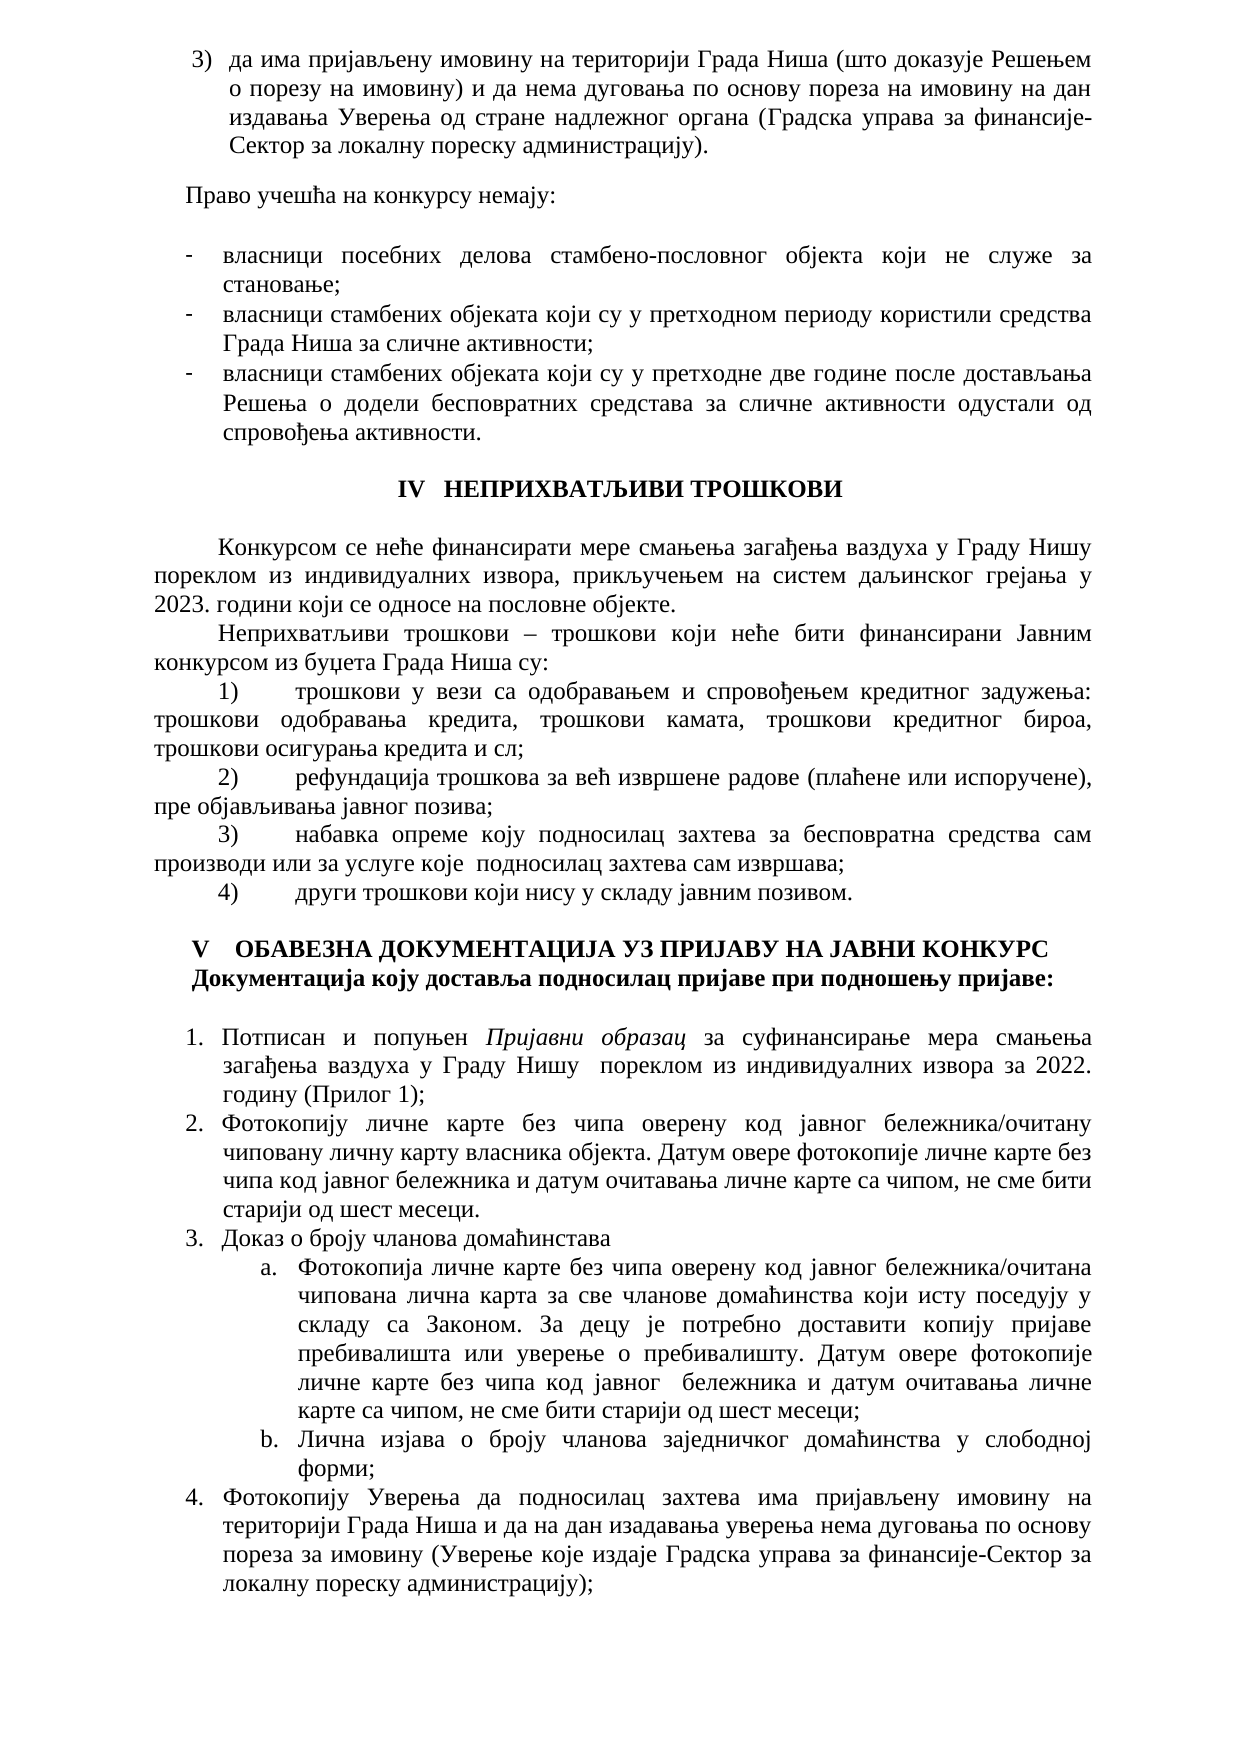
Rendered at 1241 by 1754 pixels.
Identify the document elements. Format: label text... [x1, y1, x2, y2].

list власници стамбених објеката који су у претходном периоду користили средства Града Ниша за сличне активности; [185, 298, 1093, 357]
list да има пријављену имовину на територији Града Ниша (што доказује Решењем о порезу на имовину) и да нема дуговања по основу пореза на имовину на дан издавања Уверења од стране надлежног органа (Градска управа за финансије-Сектор за локалну пореску администрацију). [191, 44, 1093, 159]
list Фотокопију Уверења да подносилац захтева има пријављену имовину на територији Града Ниша и да на дан изадавања уверења нема дуговања по основу пореза за имовину (Уверење које издаје Градска управа за финансије-Сектор за локалну пореску администрацију); [185, 1482, 1093, 1597]
list Доказ о броју чланова домаћинстава [185, 1223, 1093, 1252]
list Фотокопију личне карте без чипа оверену код јавног бележника/очитану чиповану личну карту власника објекта. Датум овере фотокопије личне карте без чипа код јавног бележника и датум очитавања личне карте са чипом, не сме бити старији од шест месеци. [185, 1108, 1093, 1223]
text 2) рефундација трошкова за већ извршене радове (плаћене или испоручене), пре објављивања јавног позива; [154, 762, 1093, 819]
list Лична изјава о броју чланова заједничког домаћинства у слободној форми; [260, 1424, 1093, 1482]
text 1) трошкови у вези са одобравањем и спровођењем кредитног задужења: трошкови одобравања кредита, трошкови камата, трошкови кредитног бироа, трошкови осигурања кредита и сл; [154, 676, 1093, 762]
text Документацијa коју доставља подносилац пријаве при подношењу пријаве: [154, 963, 1093, 992]
list власници стамбених објеката који су у претходне две године после достављања Решења о додели бесповратних средстава за сличне активности одустали од спровођења активности. [185, 357, 1093, 445]
text V ОБАВЕЗНА ДОКУМЕНТАЦИЈА УЗ ПРИЈАВУ НА ЈАВНИ КОНКУРС [148, 934, 1093, 963]
list Фотокопија личне карте без чипа оверену код јавног бележника/очитана чипована лична карта за све чланове домаћинства који исту поседују у складу са Законом. За децу је потребно доставити копију пријаве пребивалишта или уверење о пребивалишту. Датум овере фотокопије личне карте без чипа код јавног бележника и датум очитавања личне карте са чипом, не сме бити старији од шест месеци; [260, 1252, 1093, 1424]
text IV НЕПРИХВАТЉИВИ ТРОШКОВИ [148, 474, 1093, 503]
text 4) други трошкови који нису у складу јавним позивом. [154, 877, 1093, 906]
text 3) набавка опреме коју подносилац захтева за бесповратна средства сам производи или за услуге које подносилац захтева сам извршава; [154, 819, 1093, 877]
text Право учешћа на конкурсу немају: [154, 180, 1093, 209]
text Неприхватљиви трошкови – трошкови који неће бити финансирани Јавним конкурсом из буџета Града Ниша су: [154, 618, 1093, 676]
list Потписан и попуњен Пријавни образац за суфинансирање мера смањења загађења ваздуха у Граду Нишу пореклом из индивидуалних извора за 2022. годину (Прилог 1); [185, 1022, 1093, 1108]
list власници посебних делова стамбено-пословног објекта који не служе за становање; [185, 239, 1093, 298]
text Конкурсом се неће финансирати мере смањења загађења ваздуха у Граду Нишу пореклом из индивидуалних извора, прикључењем на систем даљинског грејања у 2023. години који се односе на пословне објекте. [154, 532, 1093, 618]
